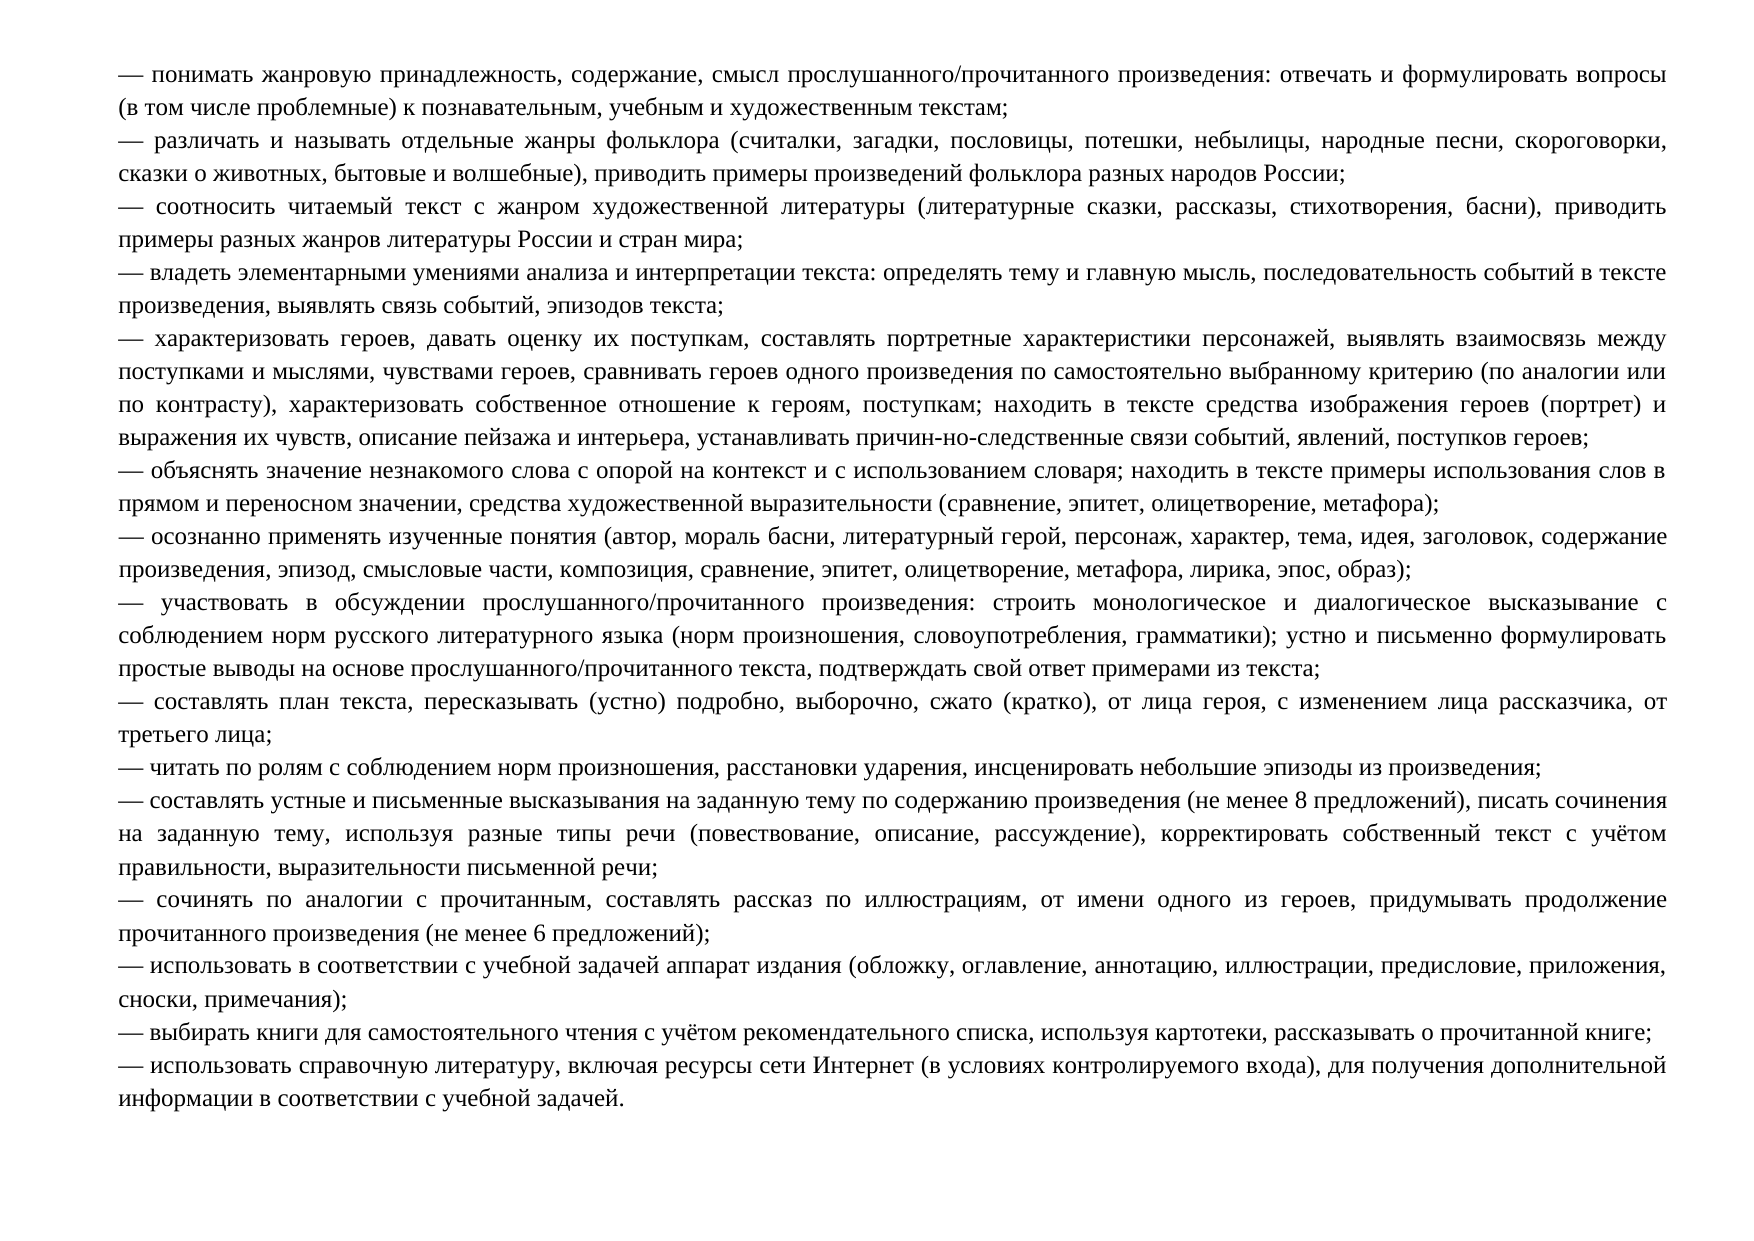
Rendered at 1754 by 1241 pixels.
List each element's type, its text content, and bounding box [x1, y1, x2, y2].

text — читать по ролям с соблюдением норм произношения, расстановки ударения, инсценировать небольшие эпизоды из произведения; [118, 752, 1668, 781]
text — различать и называть отдельные жанры фольклора (считалки, загадки, пословицы, потешки, небылицы, народные песни, скороговорки, сказки о животных, бытовые и волшебные), приводить примеры произведений фольклора разных народов России; [118, 125, 1668, 187]
text — использовать в соответствии с учебной задачей аппарат издания (обложку, оглавление, аннотацию, иллюстрации, предисловие, приложения, сноски, примечания); [118, 951, 1668, 1012]
text — соотносить читаемый текст с жанром художественной литературы (литературные сказки, рассказы, стихотворения, басни), приводить примеры разных жанров литературы России и стран мира; [118, 191, 1668, 253]
text — характеризовать героев, давать оценку их поступкам, составлять портретные характеристики персонажей, выявлять взаимосвязь между поступками и мыслями, чувствами героев, сравнивать героев одного произведения по самостоятельно выбранному критерию (по аналогии или по контрасту), характеризовать собственное отношение к героям, поступкам; находить в тексте средства изображения героев (портрет) и выражения их чувств, описание пейзажа и интерьера, устанавливать причин-но-следственные связи событий, явлений, поступков героев; [118, 323, 1668, 451]
text — понимать жанровую принадлежность, содержание, смысл прослушанного/прочитанного произведения: отвечать и формулировать вопросы (в том числе проблемные) к познавательным, учебным и художественным текстам; [118, 59, 1668, 121]
text — владеть элементарными умениями анализа и интерпретации текста: определять тему и главную мысль, последовательность событий в тексте произведения, выявлять связь событий, эпизодов текста; [118, 257, 1668, 319]
text — объяснять значение незнакомого слова с опорой на контекст и с использованием словаря; находить в тексте примеры использования слов в прямом и переносном значении, средства художественной выразительности (сравнение, эпитет, олицетворение, метафора); [118, 455, 1668, 517]
text — составлять устные и письменные высказывания на заданную тему по содержанию произведения (не менее 8 предложений), писать сочинения на заданную тему, используя разные типы речи (повествование, описание, рассуждение), корректировать собственный текст с учётом правильности, выразительности письменной речи; [118, 786, 1668, 880]
text — выбирать книги для самостоятельного чтения с учётом рекомендательного списка, используя картотеки, рассказывать о прочитанной книге; [118, 1017, 1668, 1045]
text — использовать справочную литературу, включая ресурсы сети Интернет (в условиях контролируемого входа), для получения дополнительной информации в соответствии с учебной задачей. [118, 1050, 1668, 1111]
text — участвовать в обсуждении прослушанного/прочитанного произведения: строить монологическое и диалогическое высказывание с соблюдением норм русского литературного языка (норм произношения, словоупотребления, грамматики); устно и письменно формулировать простые выводы на основе прослушанного/прочитанного текста, подтверждать свой ответ примерами из текста; [118, 587, 1668, 682]
text — составлять план текста, пересказывать (устно) подробно, выборочно, сжато (кратко), от лица героя, с изменением лица рассказчика, от третьего лица; [118, 686, 1668, 748]
text — осознанно применять изученные понятия (автор, мораль басни, литературный герой, персонаж, характер, тема, идея, заголовок, содержание произведения, эпизод, смысловые части, композиция, сравнение, эпитет, олицетворение, метафора, лирика, эпос, образ); [118, 521, 1668, 583]
text — сочинять по аналогии с прочитанным, составлять рассказ по иллюстрациям, от имени одного из героев, придумывать продолжение прочитанного произведения (не менее 6 предложений); [118, 884, 1668, 946]
